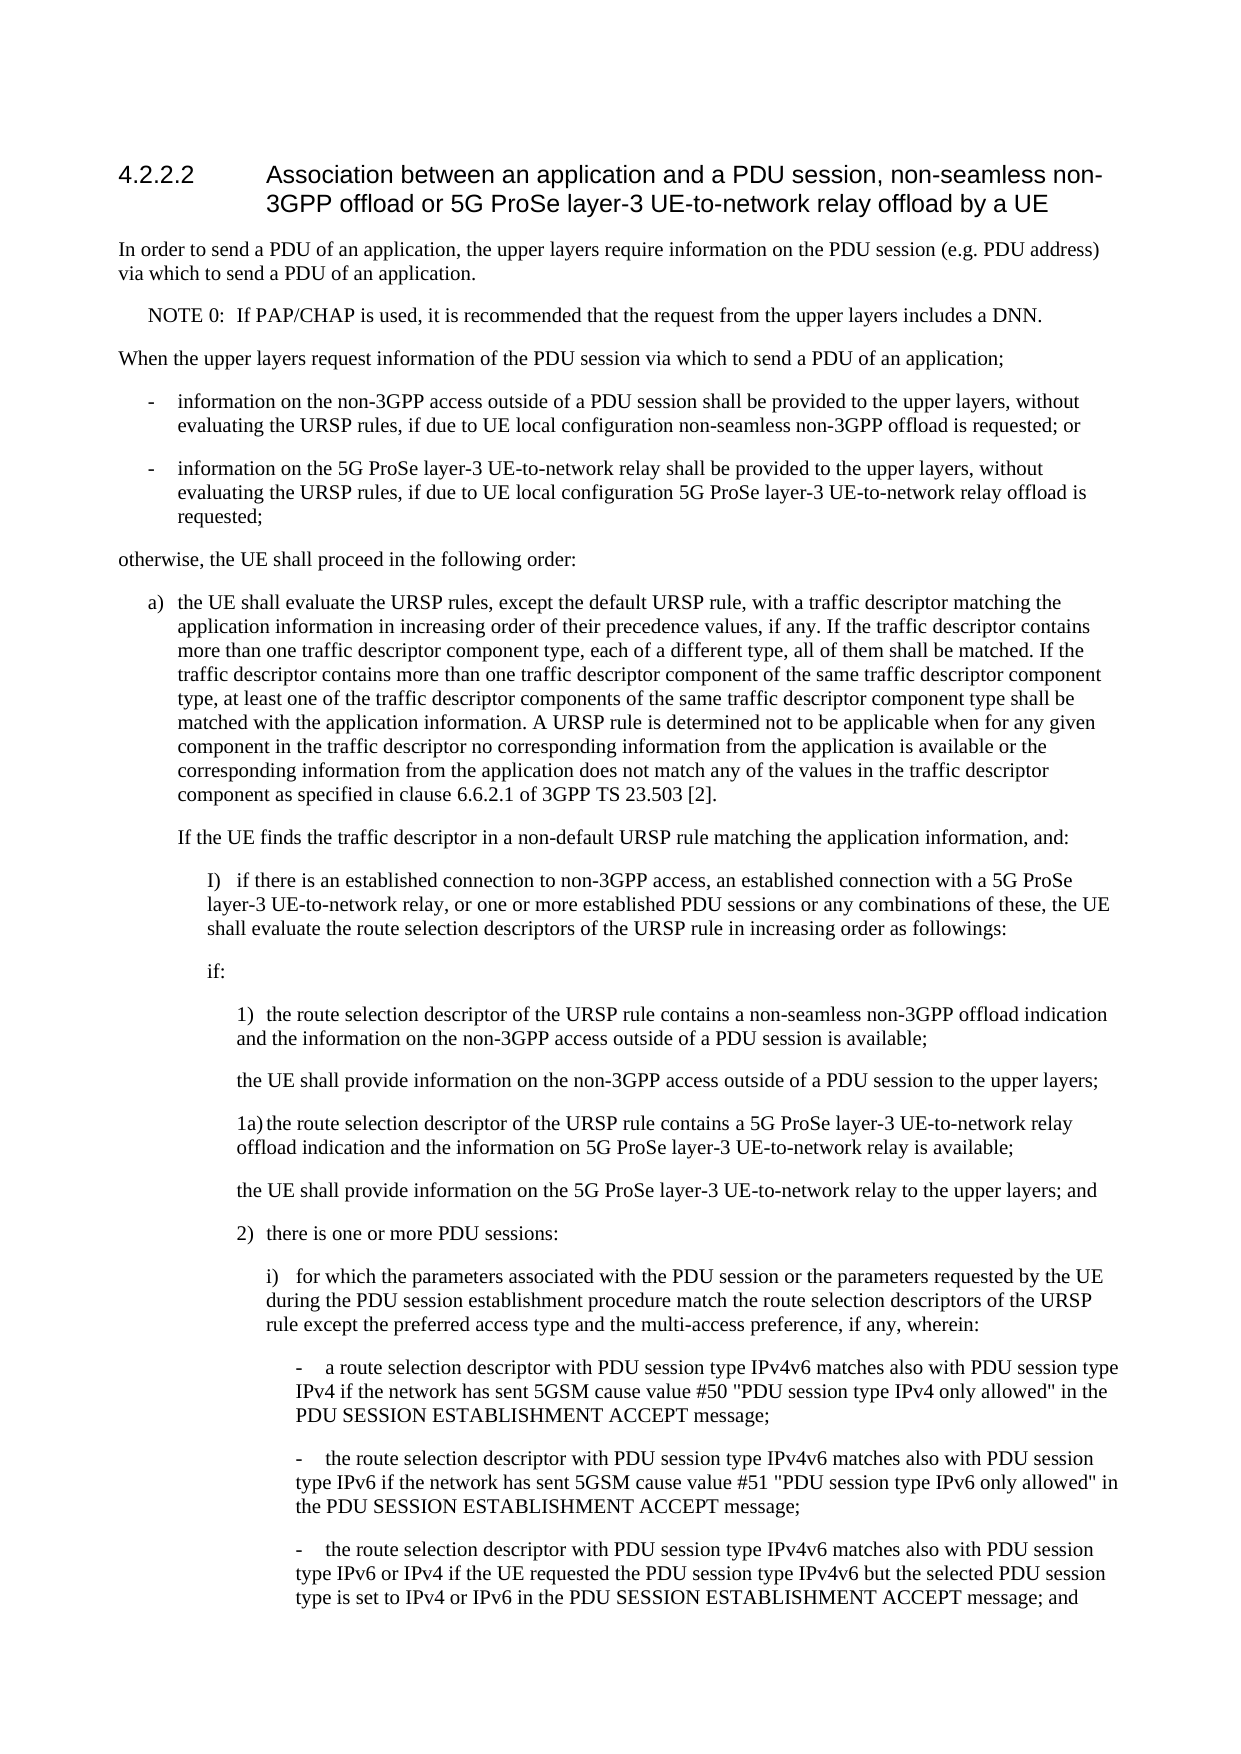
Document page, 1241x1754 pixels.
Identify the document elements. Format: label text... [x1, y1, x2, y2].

text if: [207, 959, 1122, 983]
text - the route selection descriptor with PDU session type IPv4v6 matches also with PDU session type IPv6 if the network has sent 5GSM cause value #51 "PDU session type IPv6 only allowed" in the PDU SESSION ESTABLISHMENT ACCEPT message; [295, 1446, 1122, 1518]
text the UE shall provide information on the 5G ProSe layer-3 UE-to-network relay to the upper layers; and [236, 1178, 1122, 1202]
text If the UE finds the traffic descriptor in a non-default URSP rule matching the application information, and: [148, 825, 1122, 849]
text a) the UE shall evaluate the URSP rules, except the default URSP rule, with a traffic descriptor matching the application information in increasing order of their precedence values, if any. If the traffic descriptor contains more than one traffic descriptor component type, each of a different type, all of them shall be matched. If the traffic descriptor contains more than one traffic descriptor component of the same traffic descriptor component type, at least one of the traffic descriptor components of the same traffic descriptor component type shall be matched with the application information. A URSP rule is determined not to be applicable when for any given component in the traffic descriptor no corresponding information from the application is available or the corresponding information from the application does not match any of the values in the traffic descriptor component as specified in clause 6.6.2.1 of 3GPP TS 23.503 [2]. [148, 589, 1122, 806]
text - information on the non-3GPP access outside of a PDU session shall be provided to the upper layers, without evaluating the URSP rules, if due to UE local configuration non-seamless non-3GPP offload is requested; or [148, 389, 1122, 437]
text the UE shall provide information on the non-3GPP access outside of a PDU session to the upper layers; [236, 1068, 1122, 1092]
text I) if there is an established connection to non-3GPP access, an established connection with a 5G ProSe layer-3 UE-to-network relay, or one or more established PDU sessions or any combinations of these, the UE shall evaluate the route selection descriptors of the URSP rule in increasing order as followings: [207, 868, 1122, 940]
text i) for which the parameters associated with the PDU session or the parameters requested by the UE during the PDU session establishment procedure match the route selection descriptors of the URSP rule except the preferred access type and the multi-access preference, if any, wherein: [266, 1264, 1122, 1336]
text 1) the route selection descriptor of the URSP rule contains a non-seamless non-3GPP offload indication and the information on the non-3GPP access outside of a PDU session is available; [236, 1001, 1122, 1049]
text - information on the 5G ProSe layer-3 UE-to-network relay shall be provided to the upper layers, without evaluating the URSP rules, if due to UE local configuration 5G ProSe layer-3 UE-to-network relay offload is requested; [148, 456, 1122, 528]
text - the route selection descriptor with PDU session type IPv4v6 matches also with PDU session type IPv6 or IPv4 if the UE requested the PDU session type IPv4v6 but the selected PDU session type is set to IPv4 or IPv6 in the PDU SESSION ESTABLISHMENT ACCEPT message; and [295, 1536, 1122, 1609]
text 2) there is one or more PDU sessions: [236, 1221, 1122, 1245]
text NOTE 0: If PAP/CHAP is used, it is recommended that the request from the upper layers includes a DNN. [148, 303, 1122, 327]
text otherwise, the UE shall proceed in the following order: [118, 547, 1122, 571]
text In order to send a PDU of an application, the upper layers require information on the PDU session (e.g. PDU address) via which to send a PDU of an application. [118, 236, 1122, 284]
subtitle 4.2.2.2 Association between an application and a PDU session, non-seamless non-3GPP offload or 5G ProSe layer-3 UE-to-network relay offload by a UE [118, 160, 1122, 218]
text - a route selection descriptor with PDU session type IPv4v6 matches also with PDU session type IPv4 if the network has sent 5GSM cause value #50 "PDU session type IPv4 only allowed" in the PDU SESSION ESTABLISHMENT ACCEPT message; [295, 1354, 1122, 1427]
text When the upper layers request information of the PDU session via which to send a PDU of an application; [118, 346, 1122, 370]
text 1a) the route selection descriptor of the URSP rule contains a 5G ProSe layer-3 UE-to-network relay offload indication and the information on 5G ProSe layer-3 UE-to-network relay is available; [236, 1111, 1122, 1159]
